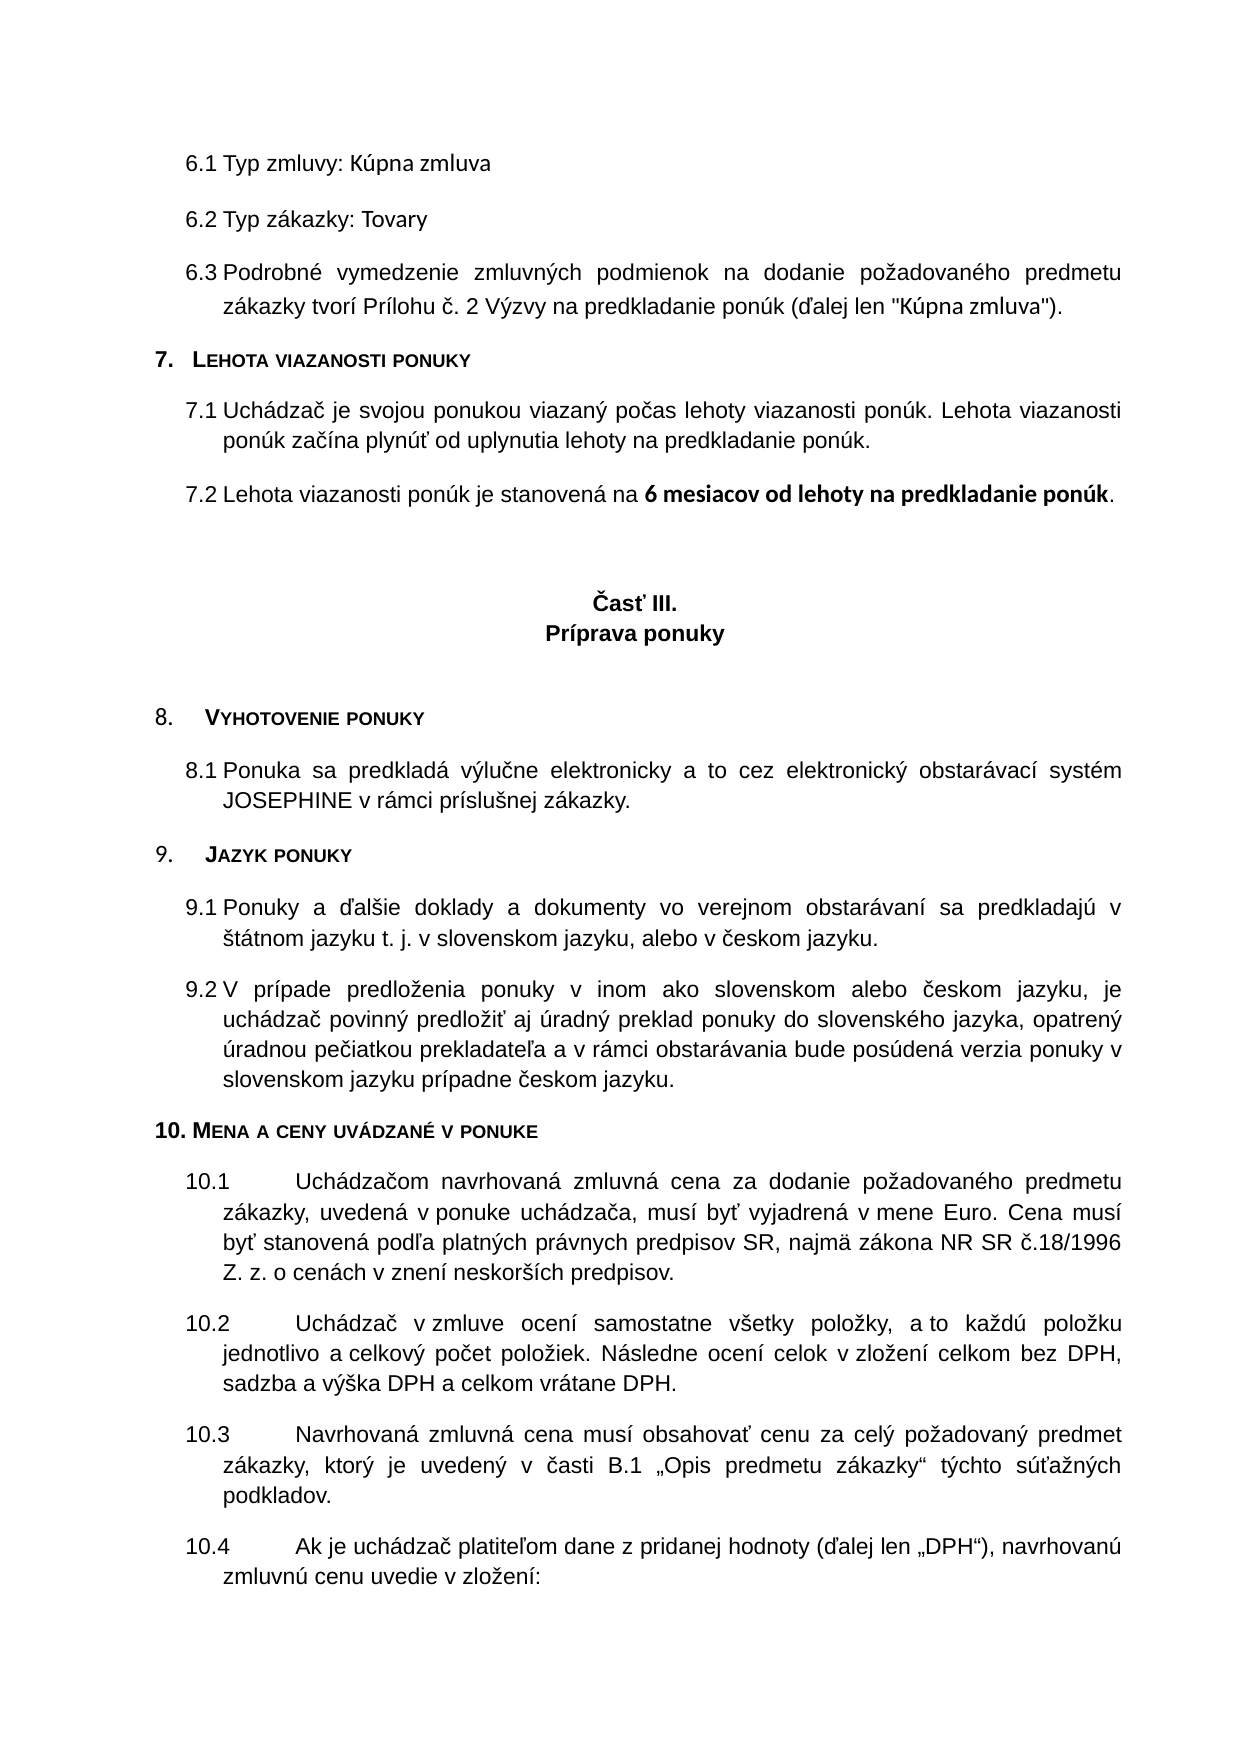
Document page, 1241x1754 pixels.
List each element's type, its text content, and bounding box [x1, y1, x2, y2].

list Typ zákazky: Tovary [185, 203, 1122, 234]
list Navrhovaná zmluvná cena musí obsahovať cenu za celý požadovaný predmet zákazky, ktorý je uvedený v časti B.1 „Opis predmetu zákazky“ týchto súťažných podkladov. [185, 1421, 1122, 1508]
list Podrobné vymedzenie zmluvných podmienok na dodanie požadovaného predmetu zákazky tvorí Prílohu č. 2 Výzvy na predkladanie ponúk (ďalej len "Kúpna zmluva"). [185, 259, 1122, 321]
list Ponuka sa predkladá výlučne elektronicky a to cez elektronický obstarávací systém JOSEPHINE v rámci príslušnej zákazky. [185, 757, 1122, 814]
list Ak je uchádzač platiteľom dane z pridanej hodnoty (ďalej len „DPH“), navrhovanú zmluvnú cenu uvedie v zložení: [185, 1533, 1122, 1589]
list Uchádzač v zmluve ocení samostatne všetky položky, a to každú položku jednotlivo a celkový počet položiek. Následne ocení celok v zložení celkom bez DPH, sadzba a výška DPH a celkom vrátane DPH. [185, 1310, 1122, 1397]
list Uchádzačom navrhovaná zmluvná cena za dodanie požadovaného predmetu zákazky, uvedená v ponuke uchádzača, musí byť vyjadrená v mene Euro. Cena musí byť stanovená podľa platných právnych predpisov SR, najmä zákona NR SR č.18/1996 Z. z. o cenách v znení neskorších predpisov. [185, 1168, 1122, 1285]
list Vyhotovenie ponuky [154, 701, 1122, 732]
list Lehota viazanosti ponuky [154, 346, 1122, 372]
text Časť III. [148, 590, 1122, 616]
list Uchádzač je svojou ponukou viazaný počas lehoty viazanosti ponúk. Lehota viazanosti ponúk začína plynúť od uplynutia lehoty na predkladanie ponúk. [185, 397, 1122, 453]
list V prípade predloženia ponuky v inom ako slovenskom alebo českom jazyku, je uchádzač povinný predložiť aj úradný preklad ponuky do slovenského jazyka, opatrený úradnou pečiatkou prekladateľa a v rámci obstarávania bude posúdená verzia ponuky v slovenskom jazyku prípadne českom jazyku. [185, 976, 1122, 1092]
list Typ zmluvy: Kúpna zmluva [185, 148, 1122, 178]
list Ponuky a ďalšie doklady a dokumenty vo verejnom obstarávaní sa predkladajú v štátnom jazyku t. j. v slovenskom jazyku, alebo v českom jazyku. [185, 894, 1122, 951]
list Lehota viazanosti ponúk je stanovená na 6 mesiacov od lehoty na predkladanie ponúk. [185, 478, 1122, 509]
text Príprava ponuky [148, 620, 1122, 646]
list Mena a ceny uvádzané v ponuke [154, 1117, 1122, 1143]
list Jazyk ponuky [154, 838, 1122, 869]
